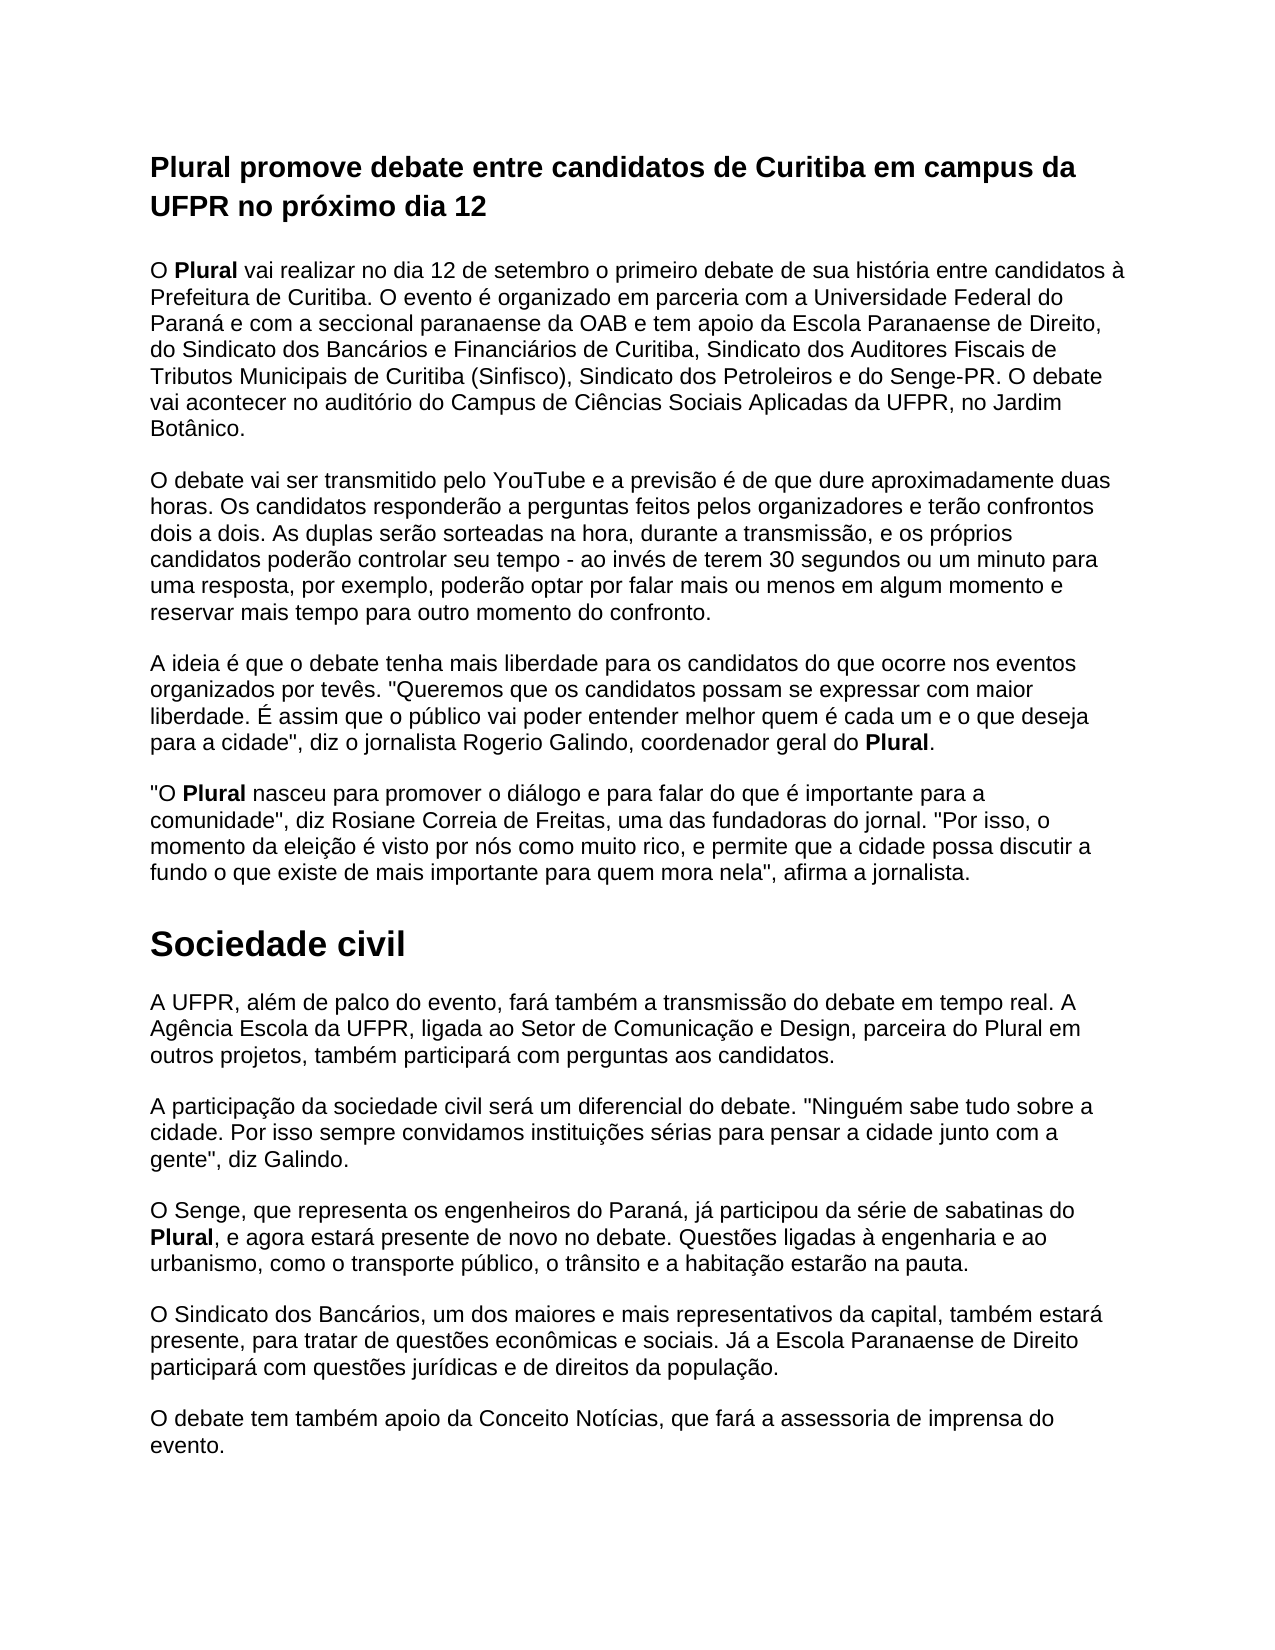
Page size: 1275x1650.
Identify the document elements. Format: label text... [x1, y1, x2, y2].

text A UFPR, além de palco do evento, fará também a transmissão do debate em tempo real. A Agência Escola da UFPR, ligada ao Setor de Comunicação e Design, parceira do Plural em outros projetos, também participará com perguntas aos candidatos. [150, 989, 1125, 1068]
text O debate vai ser transmitido pelo YouTube e a previsão é de que dure aproximadamente duas horas. Os candidatos responderão a perguntas feitos pelos organizadores e terão confrontos dois a dois. As duplas serão sorteadas na hora, durante a transmissão, e os próprios candidatos poderão controlar seu tempo - ao invés de terem 30 segundos ou um minuto para uma resposta, por exemplo, poderão optar por falar mais ou menos em algum momento e reservar mais tempo para outro momento do confronto. [150, 467, 1125, 625]
subtitle Sociedade civil [150, 923, 1125, 964]
text O Sindicato dos Bancários, um dos maiores e mais representativos da capital, também estará presente, para tratar de questões econômicas e sociais. Já a Escola Paranaense de Direito participará com questões jurídicas e de direitos da população. [150, 1301, 1125, 1380]
text Plural promove debate entre candidatos de Curitiba em campus da UFPR no próximo dia 12 [150, 150, 1125, 222]
text "O Plural nasceu para promover o diálogo e para falar do que é importante para a comunidade", diz Rosiane Correia de Freitas, uma das fundadoras do jornal. "Por isso, o momento da eleição é visto por nós como muito rico, e permite que a cidade possa discutir a fundo o que existe de mais importante para quem mora nela", afirma a jornalista. [150, 780, 1125, 886]
text A participação da sociedade civil será um diferencial do debate. "Ninguém sabe tudo sobre a cidade. Por isso sempre convidamos instituições sérias para pensar a cidade junto com a gente", diz Galindo. [150, 1093, 1125, 1172]
text A ideia é que o debate tenha mais liberdade para os candidatos do que ocorre nos eventos organizados por tevês. "Queremos que os candidatos possam se expressar com maior liberdade. É assim que o público vai poder entender melhor quem é cada um e o que deseja para a cidade", diz o jornalista Rogerio Galindo, coordenador geral do Plural. [150, 650, 1125, 755]
text O debate tem também apoio da Conceito Notícias, que fará a assessoria de imprensa do evento. [150, 1405, 1125, 1458]
text O Senge, que representa os engenheiros do Paraná, já participou da série de sabatinas do Plural, e agora estará presente de novo no debate. Questões ligadas à engenharia e ao urbanismo, como o transporte público, o trânsito e a habitação estarão na pauta. [150, 1197, 1125, 1276]
text O Plural vai realizar no dia 12 de setembro o primeiro debate de sua história entre candidatos à Prefeitura de Curitiba. O evento é organizado em parceria com a Universidade Federal do Paraná e com a seccional paranaense da OAB e tem apoio da Escola Paranaense de Direito, do Sindicato dos Bancários e Financiários de Curitiba, Sindicato dos Auditores Fiscais de Tributos Municipais de Curitiba (Sinfisco), Sindicato dos Petroleiros e do Senge-PR. O debate vai acontecer no auditório do Campus de Ciências Sociais Aplicadas da UFPR, no Jardim Botânico. [150, 257, 1125, 442]
